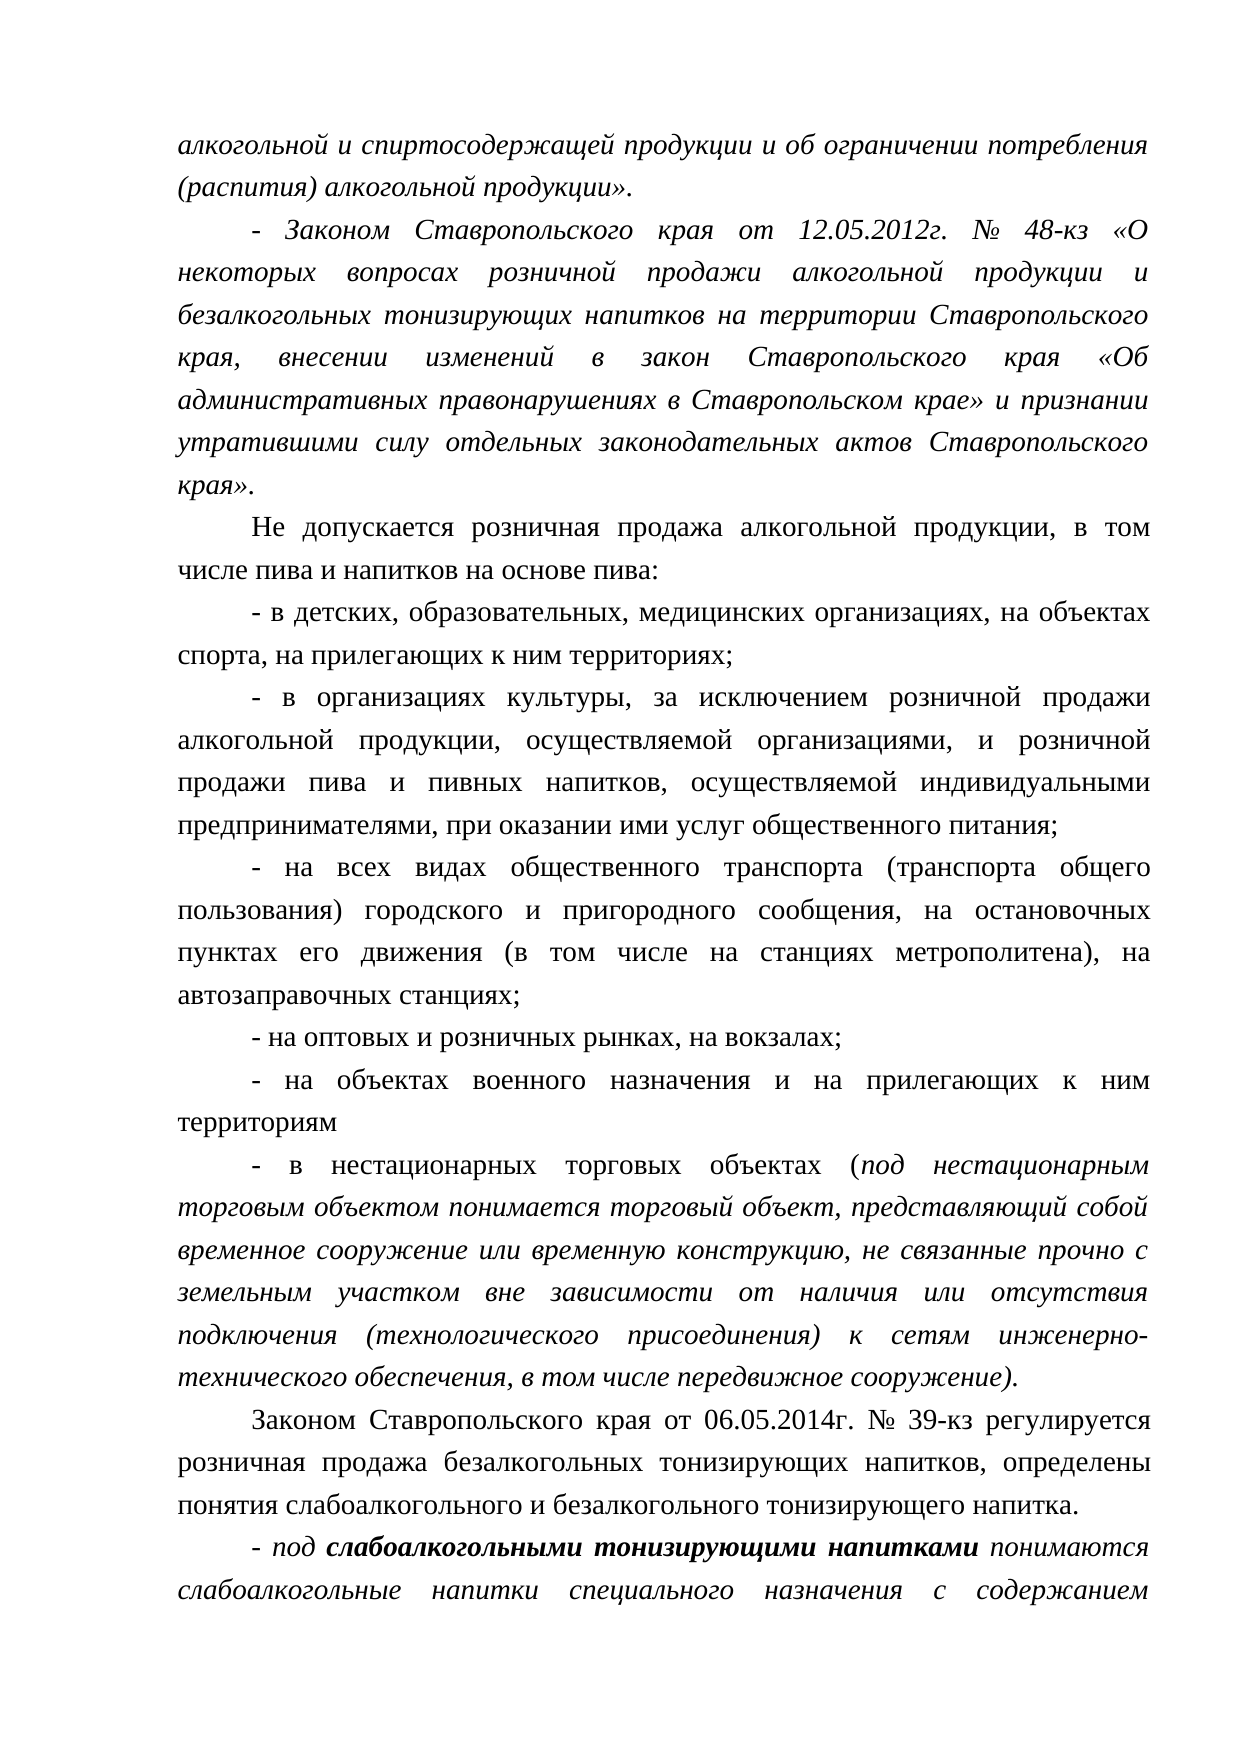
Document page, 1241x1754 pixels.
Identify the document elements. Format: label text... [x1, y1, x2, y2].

text - в нестационарных торговых объектах (под нестационарным торговым объектом понимается торговый объект, представляющий собой временное сооружение или временную конструкцию, не связанные прочно с земельным участком вне зависимости от наличия или отсутствия подключения (технологического присоединения) к сетям инженерно-технического обеспечения, в том числе передвижное сооружение). [177, 1138, 1152, 1393]
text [177, 118, 1152, 203]
text - Законом Ставропольского края от 12.05.2012г. № 48-кз «О некоторых вопросах розничной продажи алкогольной продукции и безалкогольных тонизирующих напитков на территории Ставропольского края, внесении изменений в закон Ставропольского края «Об административных правонарушениях в Ставропольском крае» и признании утратившими силу отдельных законодательных актов Ставропольского края». [177, 203, 1152, 501]
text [177, 1521, 1152, 1606]
text - в организациях культуры, за исключением розничной продажи алкогольной продукции, осуществляемой организациями, и розничной продажи пива и пивных напитков, осуществляемой индивидуальными предпринимателями, при оказании ими услуг общественного питания; [177, 671, 1152, 841]
text Законом Ставропольского края от 06.05.2014г. № 39-кз регулируется розничная продажа безалкогольных тонизирующих напитков, определены понятия слабоалкогольного и безалкогольного тонизирующего напитка. [177, 1393, 1152, 1521]
text Не допускается розничная продажа алкогольной продукции, в том числе пива и напитков на основе пива: [177, 501, 1152, 586]
text - в детских, образовательных, медицинских организациях, на объектах спорта, на прилегающих к ним территориях; [177, 586, 1152, 671]
text - на объектах военного назначения и на прилегающих к ним территориям [177, 1053, 1152, 1138]
text - на оптовых и розничных рынках, на вокзалах; [177, 1011, 1152, 1053]
text - на всех видах общественного транспорта (транспорта общего пользования) городского и пригородного сообщения, на остановочных пунктах его движения (в том числе на станциях метрополитена), на автозаправочных станциях; [177, 841, 1152, 1011]
